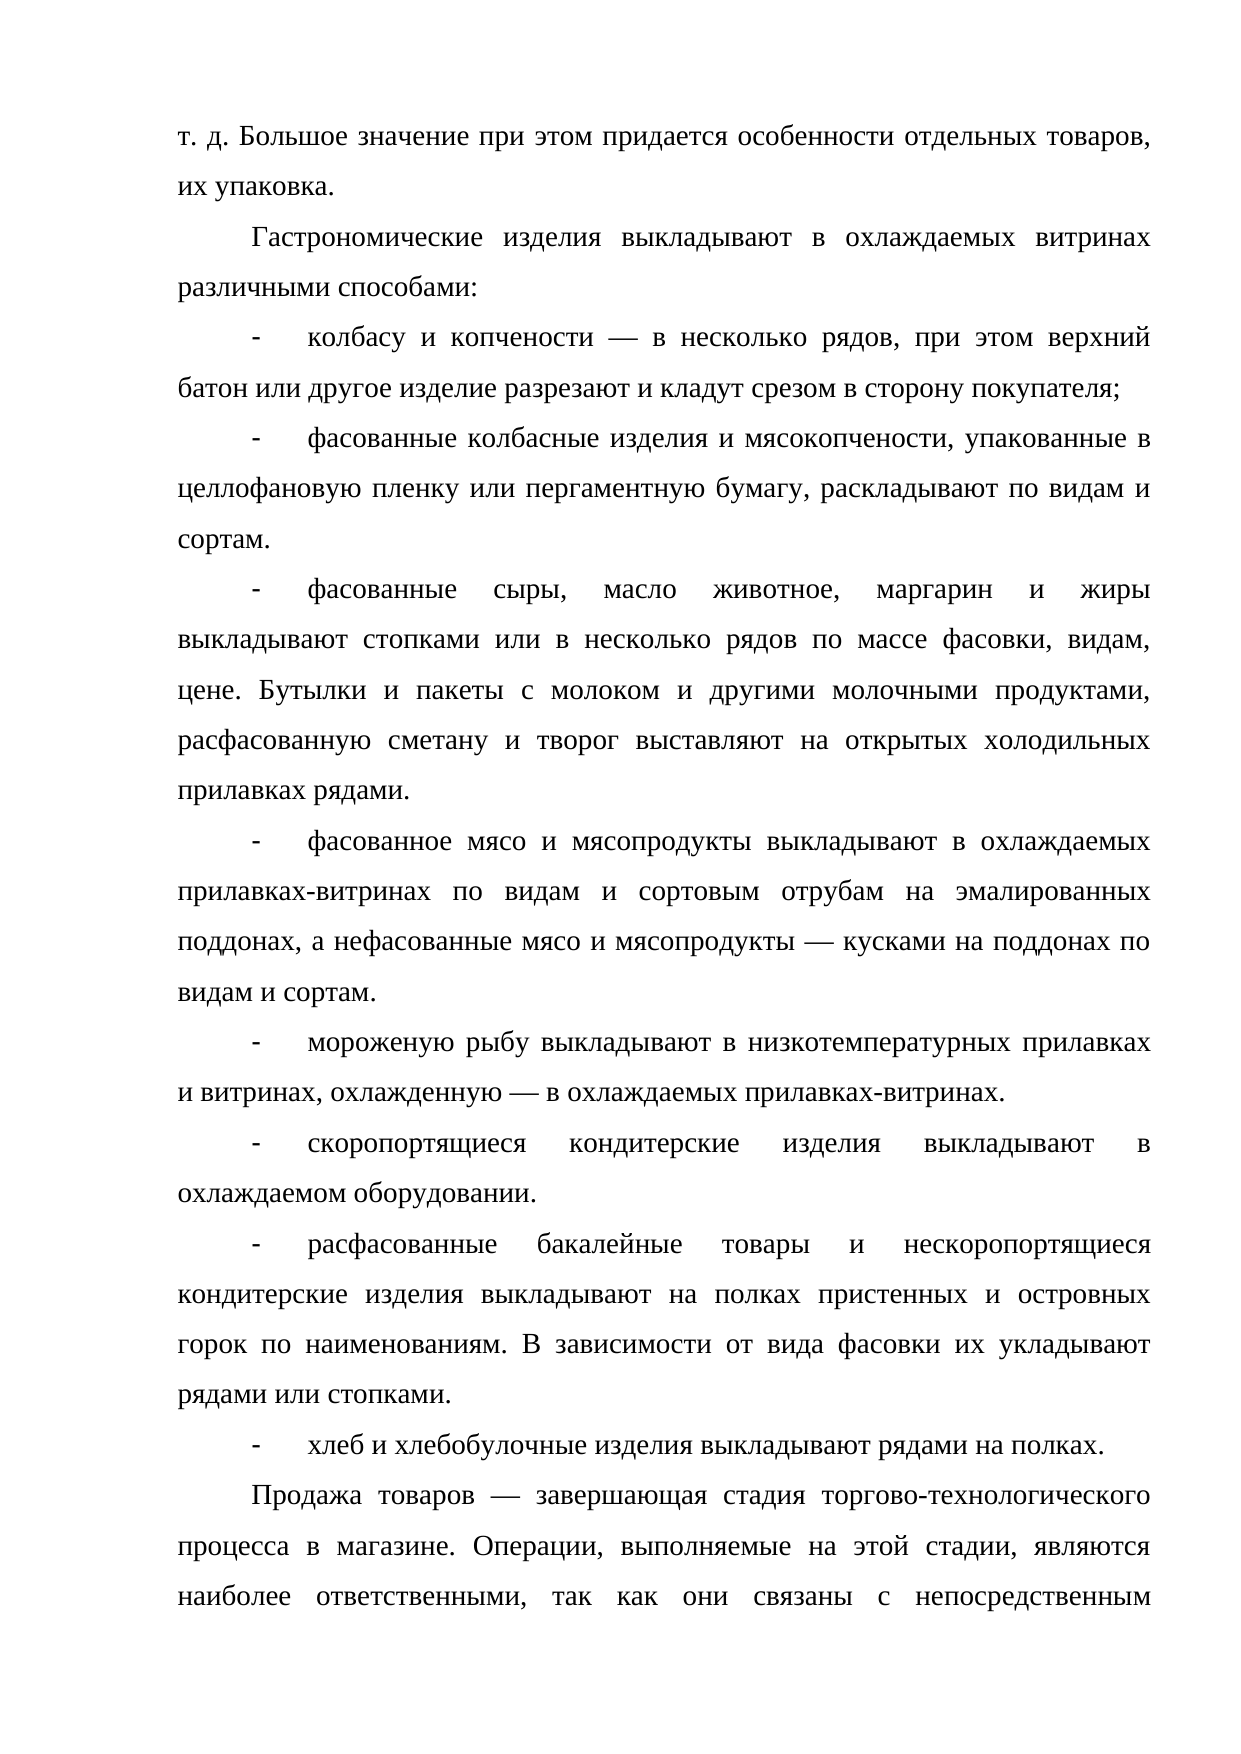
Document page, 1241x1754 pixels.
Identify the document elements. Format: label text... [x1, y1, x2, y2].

text Гастрономические изделия выкладывают в охлаждаемых витринах различными способами: [177, 219, 1152, 303]
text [177, 118, 1152, 202]
list расфасованные бакалейные товары и нескоропортящиеся кондитерские изделия выкладывают на полках пристенных и островных горок по наименованиям. В зависимости от вида фасовки их укладывают рядами или стопками. [177, 1226, 1152, 1410]
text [177, 1477, 1152, 1612]
list фасованное мясо и мясопродукты выкладывают в охлаждаемых прилавках-витринах по видам и сортовым отрубам на эмалированных поддонах, а нефасованные мясо и мясопродукты — кусками на поддонах по видам и сортам. [177, 823, 1152, 1007]
list скоропортящиеся кондитерские изделия выкладывают в охлаждаемом оборудовании. [177, 1125, 1152, 1209]
list колбасу и копчености — в несколько рядов, при этом верхний батон или другое изделие разрезают и кладут срезом в сторону покупателя; [177, 319, 1152, 403]
list мороженую рыбу выкладывают в низкотемпературных прилавках и витринах, охлажденную — в охлаждаемых прилавках-витринах. [177, 1024, 1152, 1108]
list фасованные сыры, масло животное, маргарин и жиры выкладывают стопками или в несколько рядов по массе фасовки, видам, цене. Бутылки и пакеты с молоком и другими молочными продуктами, расфасованную сметану и творог выставляют на открытых холодильных прилавках рядами. [177, 571, 1152, 806]
list фасованные колбасные изделия и мясокопчености, упакованные в целлофановую пленку или пергаментную бумагу, раскладывают по видам и сортам. [177, 420, 1152, 554]
list хлеб и хлебобулочные изделия выкладывают рядами на полках. [177, 1427, 1152, 1461]
